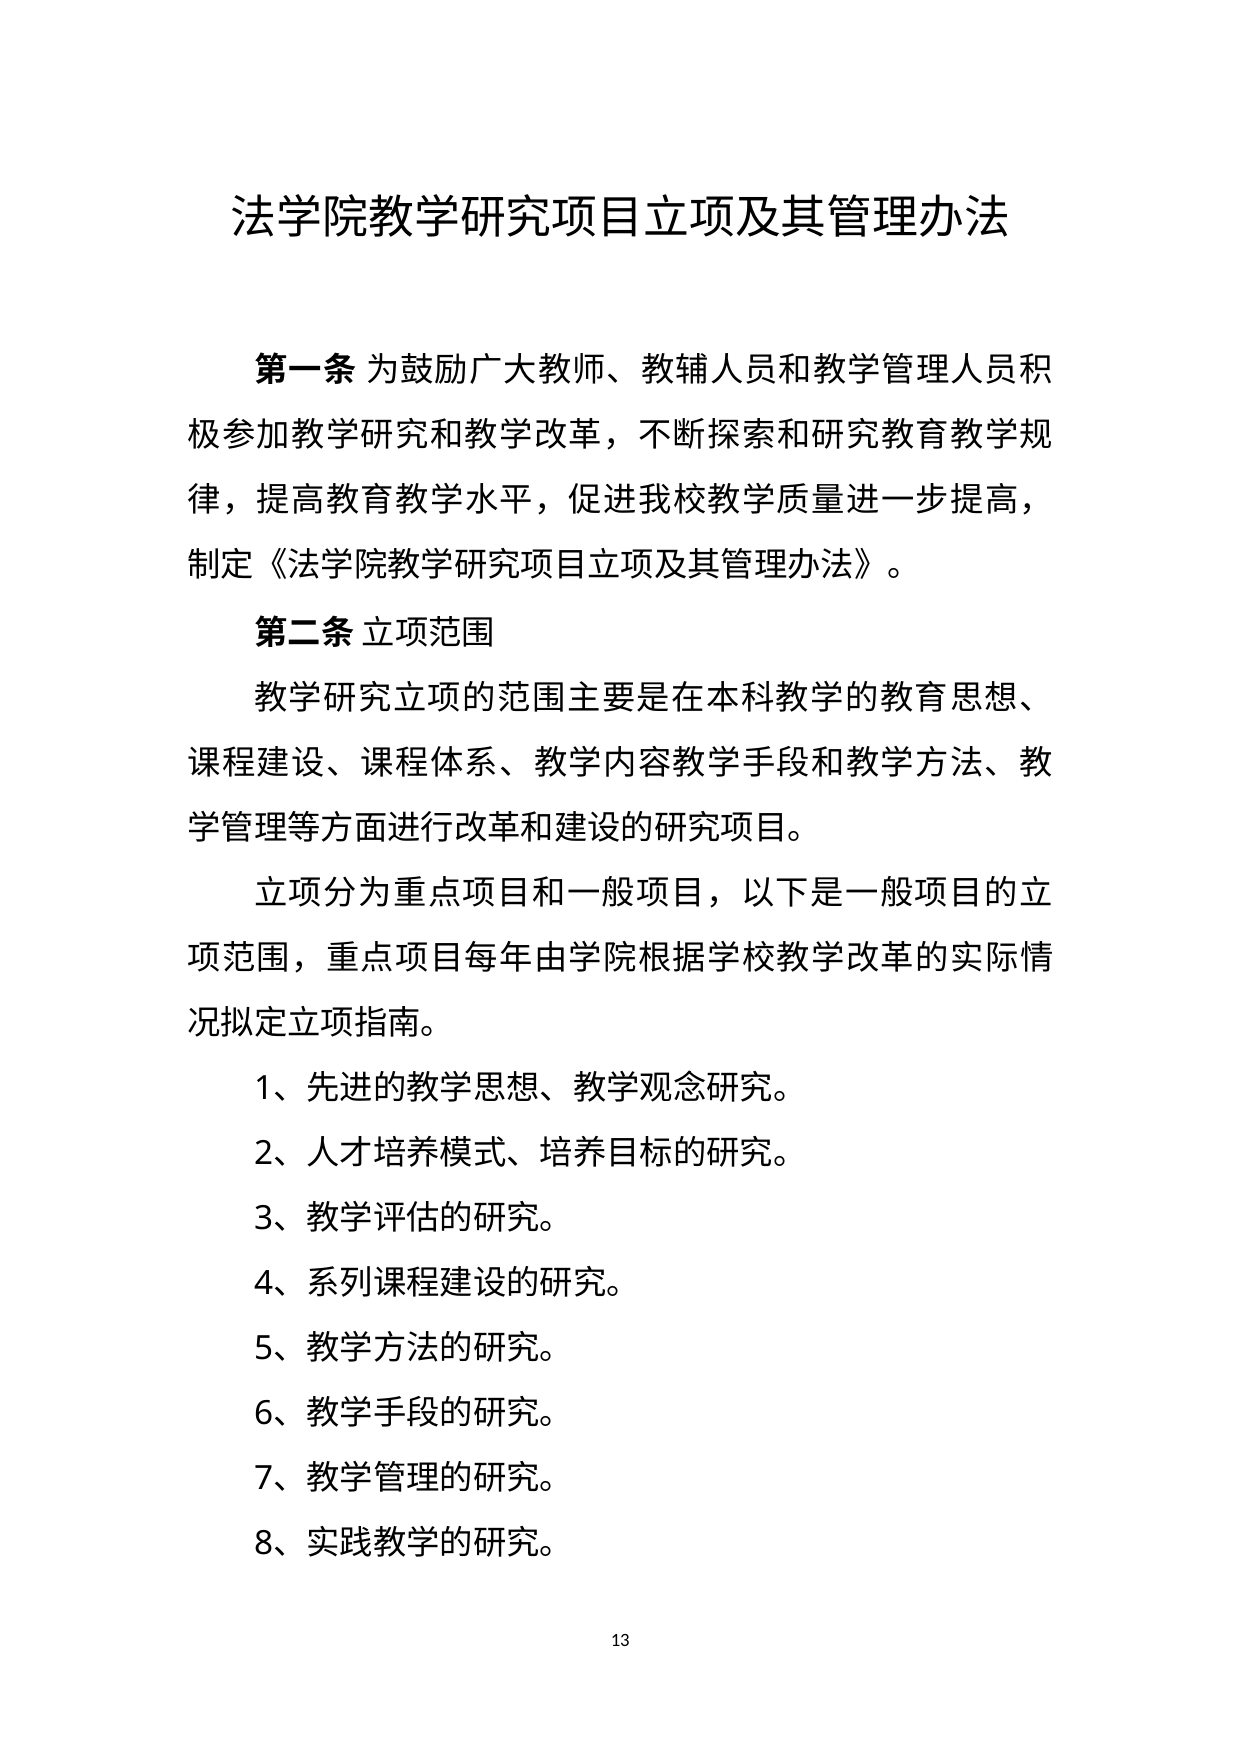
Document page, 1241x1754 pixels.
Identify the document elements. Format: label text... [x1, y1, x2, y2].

text 6、教学手段的研究。 [187, 1377, 1053, 1442]
text 7、教学管理的研究。 [187, 1442, 1053, 1507]
text 立项分为重点项目和一般项目，以下是一般项目的立项范围，重点项目每年由学院根据学校教学改革的实际情况拟定立项指南。 [187, 857, 1053, 1052]
subtitle 法学院教学研究项目立项及其管理办法 [187, 165, 1053, 263]
text 8、实践教学的研究。 [187, 1507, 1053, 1572]
text 3、教学评估的研究。 [187, 1182, 1053, 1247]
text 5、教学方法的研究。 [187, 1312, 1053, 1377]
text 第一条 为鼓励广大教师、教辅人员和教学管理人员积极参加教学研究和教学改革，不断探索和研究教育教学规律，提高教育教学水平，促进我校教学质量进一步提高，制定《法学院教学研究项目立项及其管理办法》。 [187, 334, 1053, 594]
text 2、人才培养模式、培养目标的研究。 [187, 1117, 1053, 1182]
text 第二条 立项范围 [187, 597, 1053, 662]
text 1、先进的教学思想、教学观念研究。 [187, 1052, 1053, 1117]
text 4、系列课程建设的研究。 [187, 1247, 1053, 1312]
text 教学研究立项的范围主要是在本科教学的教育思想、课程建设、课程体系、教学内容教学手段和教学方法、教学管理等方面进行改革和建设的研究项目。 [187, 662, 1053, 857]
